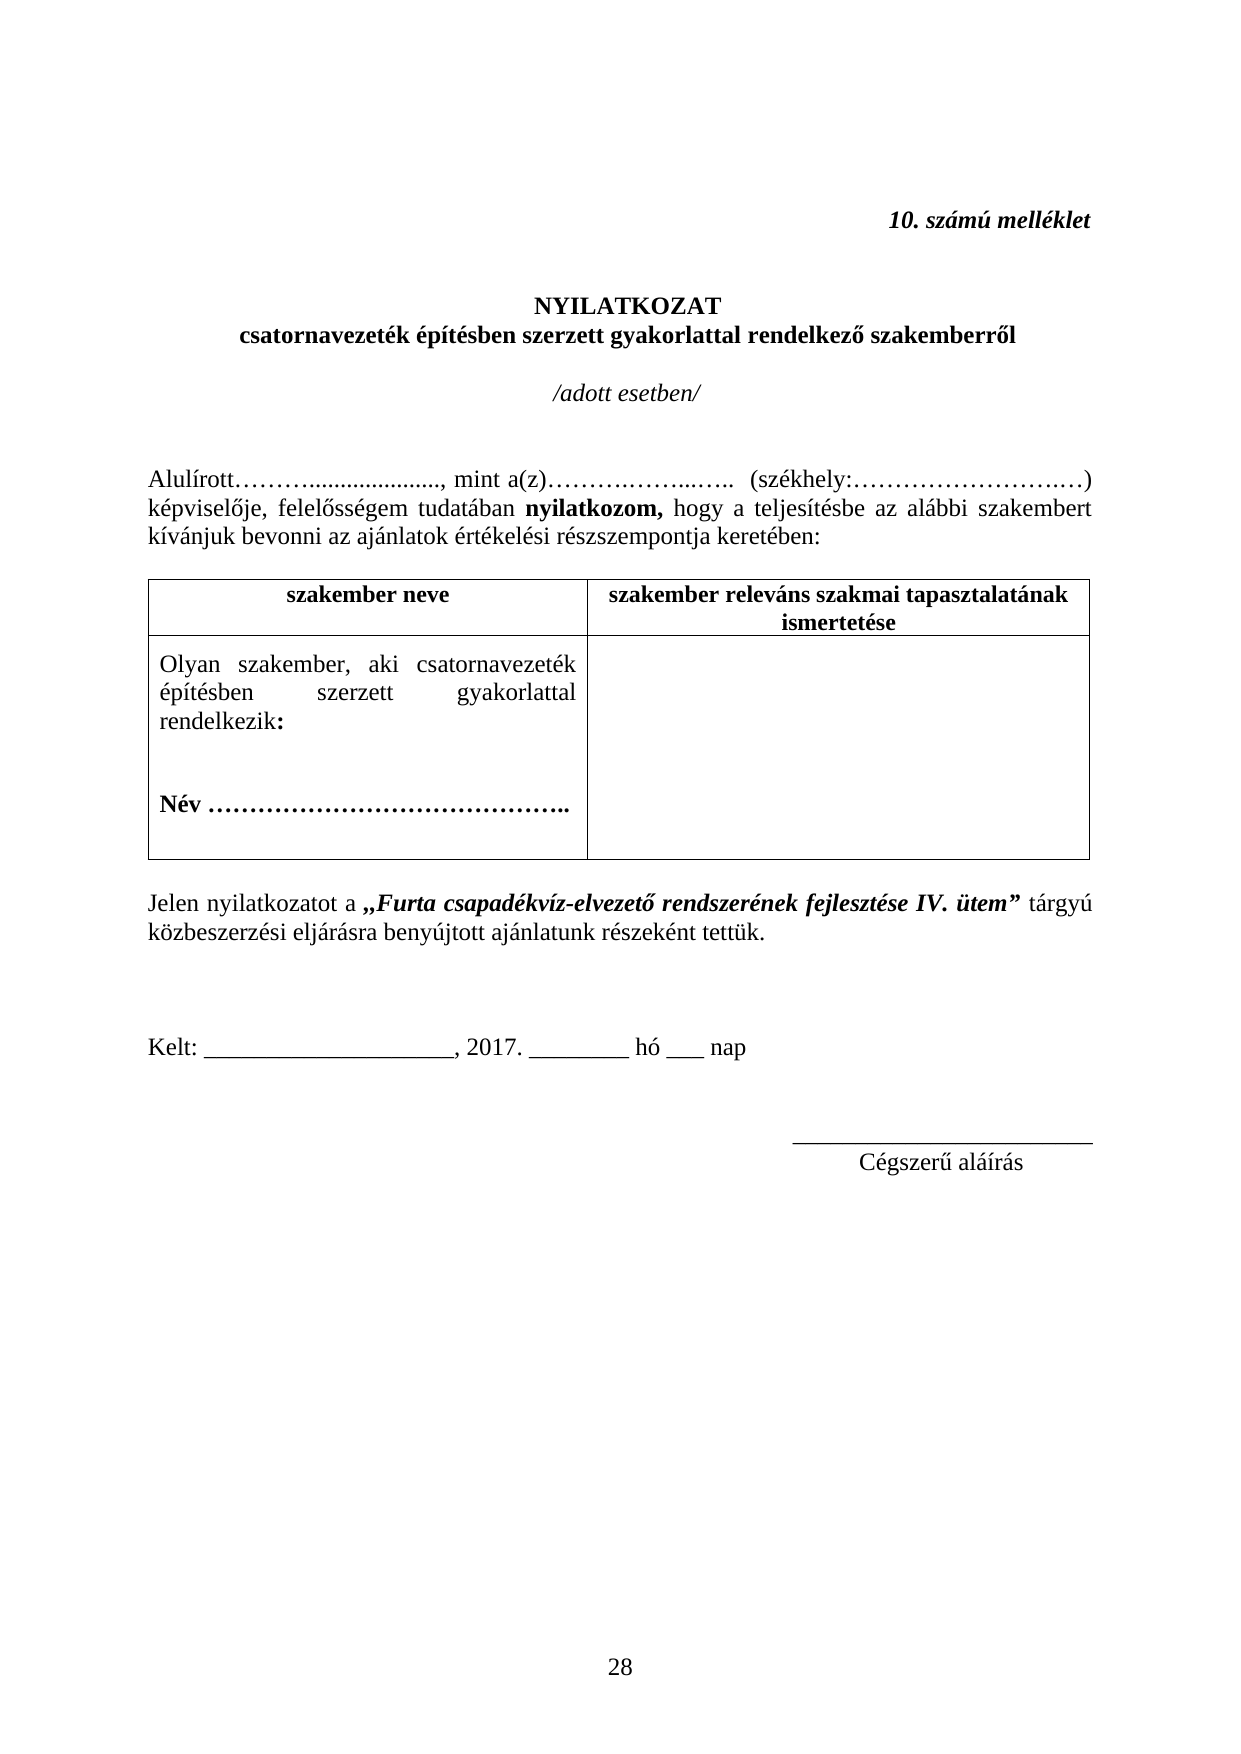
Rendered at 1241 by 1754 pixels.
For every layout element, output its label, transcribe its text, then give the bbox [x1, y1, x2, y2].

table_header szakember releváns szakmai tapasztalatának ismertetése [588, 580, 1089, 635]
list 10. számú melléklet [148, 205, 1093, 234]
text Cégszerű aláírás [859, 1147, 1093, 1176]
table_cell [588, 636, 1089, 859]
table_header szakember neve [149, 580, 587, 635]
text /adott esetben/ [148, 378, 1107, 406]
text csatornavezeték építésben szerzett gyakorlattal rendelkező szakemberről [148, 320, 1107, 349]
text ________________________ [148, 1118, 1093, 1147]
table_cell Olyan szakember, aki csatornavezeték építésben szerzett gyakorlattal rendelkezik: Név …………………………………….. [149, 636, 587, 859]
list Jelen nyilatkozatot a ,,Furta csapadékvíz-elvezető rendszerének fejlesztése IV. ütem” tárgyú közbeszerzési eljárásra benyújtott ajánlatunk részeként tettük. [148, 888, 1093, 946]
text Kelt: ____________________, 2017. ________ hó ___ nap [148, 1032, 1093, 1061]
text NYILATKOZAT [148, 291, 1107, 320]
text Alulírott………....................., mint a(z)……….……...….. (székhely:…………………….…) képviselője, felelősségem tudatában nyilatkozom, hogy a teljesítésbe az alábbi szakembert kívánjuk bevonni az ajánlatok értékelési részszempontja keretében: [148, 464, 1093, 550]
